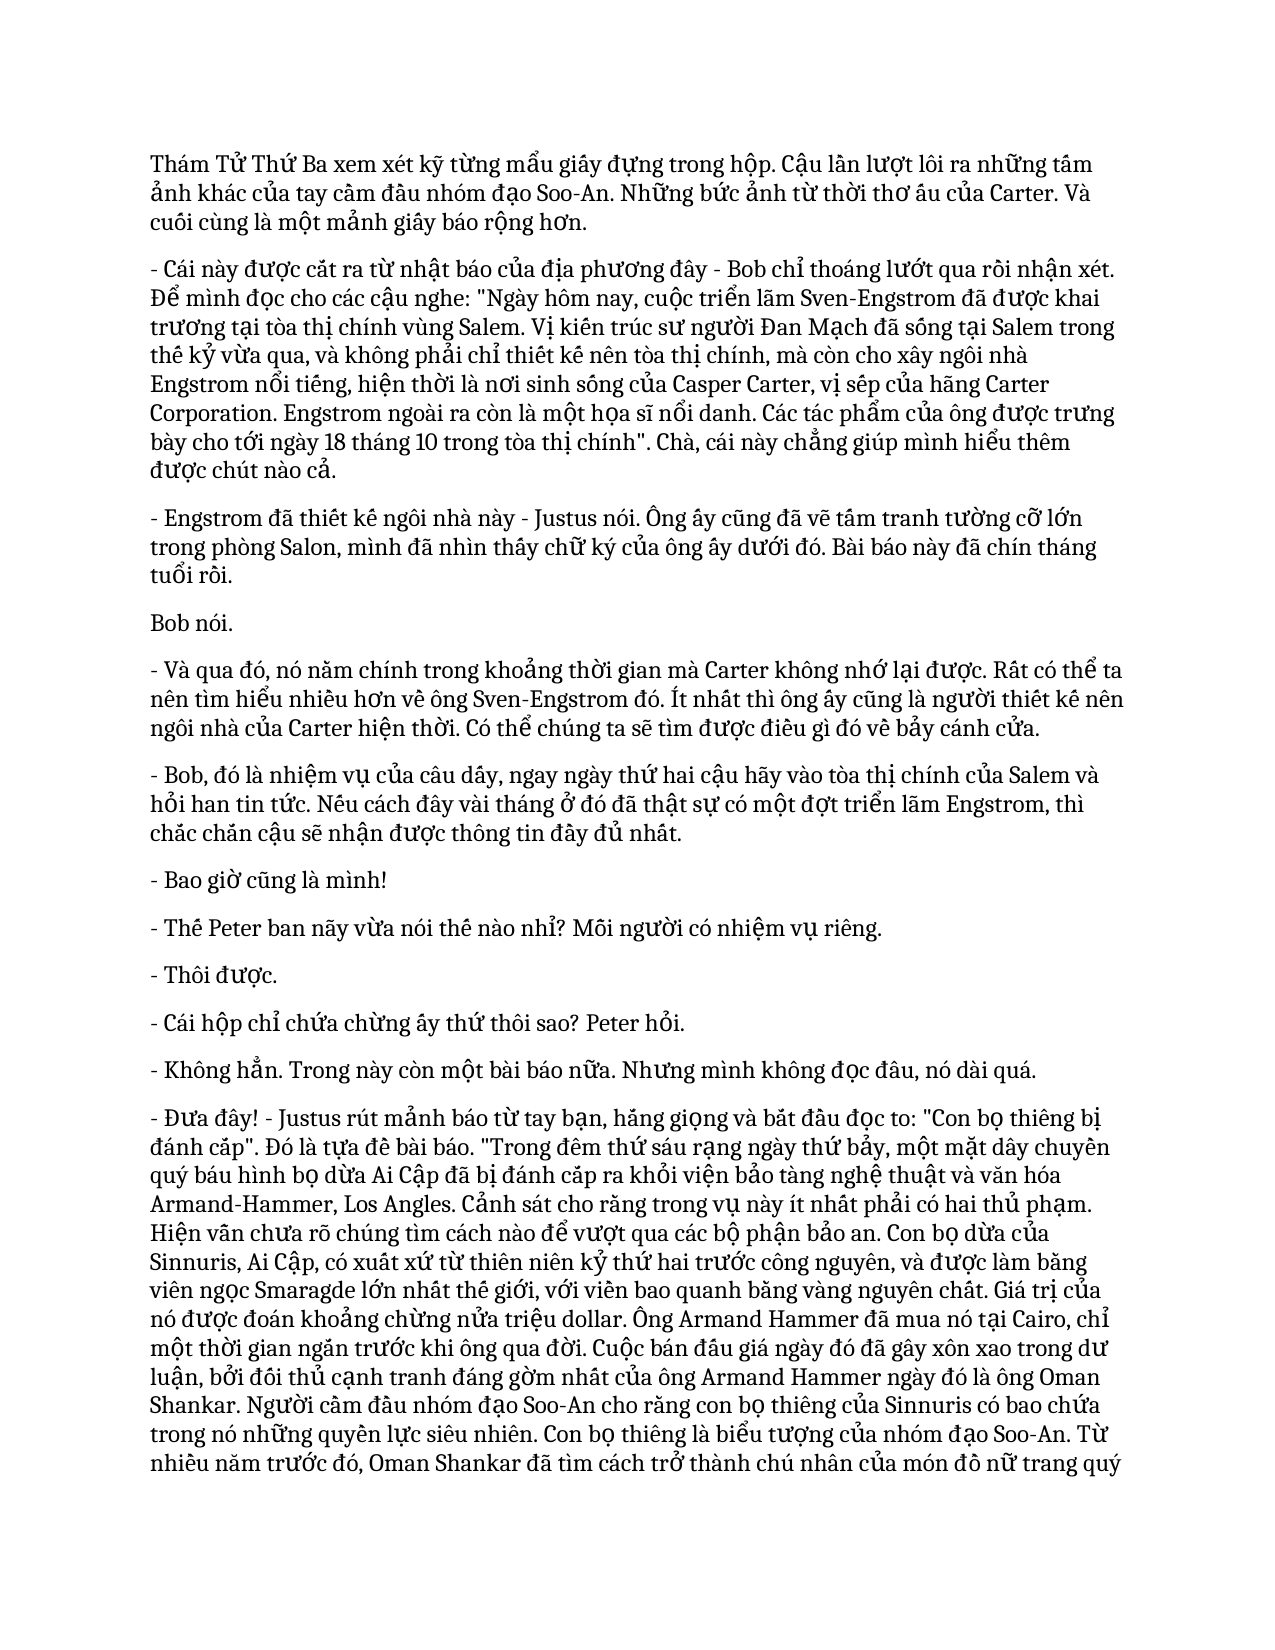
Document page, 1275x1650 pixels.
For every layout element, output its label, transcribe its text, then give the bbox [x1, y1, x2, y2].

text - Không hẳn. Trong này còn một bài báo nữa. Nhưng mình không đọc đâu, nó dài quá. [150, 1056, 1125, 1085]
text - Thôi được. [150, 961, 1125, 990]
text - Cái hộp chỉ chứa chừng ấy thứ thôi sao? Peter hỏi. [150, 1009, 1125, 1037]
text - Engstrom đã thiết kế ngôi nhà này - Justus nói. Ông ấy cũng đã vẽ tấm tranh tường cỡ lớn trong phòng Salon, mình đã nhìn thấy chữ ký của ông ấy dưới đó. Bài báo này đã chín tháng tuổi rồi. [150, 504, 1125, 590]
text - Và qua đó, nó nằm chính trong khoảng thời gian mà Carter không nhớ lại được. Rất có thể ta nên tìm hiểu nhiều hơn về ông Sven-Engstrom đó. Ít nhất thì ông ấy cũng là người thiết kế nên ngôi nhà của Carter hiện thời. Có thể chúng ta sẽ tìm được điều gì đó về bảy cánh cửa. [150, 656, 1125, 742]
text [150, 1104, 1125, 1477]
text - Bob, đó là nhiệm vụ của câu dấy, ngay ngày thứ hai cậu hãy vào tòa thị chính của Salem và hỏi han tin tức. Nếu cách đây vài tháng ở đó đã thật sự có một đợt triển lãm Engstrom, thì chắc chắn cậu sẽ nhận được thông tin đầy đủ nhất. [150, 761, 1125, 847]
text Bob nói. [150, 609, 1125, 637]
text - Thế Peter ban nãy vừa nói thế nào nhỉ? Mỗi người có nhiệm vụ riêng. [150, 914, 1125, 942]
text - Bao giờ cũng là mình! [150, 866, 1125, 895]
text Thám Tử Thứ Ba xem xét kỹ từng mẩu giấy đựng trong hộp. Cậu lần lượt lôi ra những tấm ảnh khác của tay cầm đầu nhóm đạo Soo-An. Những bức ảnh từ thời thơ ấu của Carter. Và cuối cùng là một mảnh giấy báo rộng hơn. [150, 150, 1125, 236]
text - Cái này được cắt ra từ nhật báo của địa phương đây - Bob chỉ thoáng lướt qua rồi nhận xét. Để mình đọc cho các cậu nghe: "Ngày hôm nay, cuộc triển lãm Sven-Engstrom đã được khai trương tại tòa thị chính vùng Salem. Vị kiến trúc sư người Đan Mạch đã sống tại Salem trong thế kỷ vừa qua, và không phải chỉ thiết kế nên tòa thị chính, mà còn cho xây ngôi nhà Engstrom nổi tiếng, hiện thời là nơi sinh sống của Casper Carter, vị sếp của hãng Carter Corporation. Engstrom ngoài ra còn là một họa sĩ nổi danh. Các tác phẩm của ông được trưng bày cho tới ngày 18 tháng 10 trong tòa thị chính". Chà, cái này chẳng giúp mình hiểu thêm được chút nào cả. [150, 255, 1125, 485]
